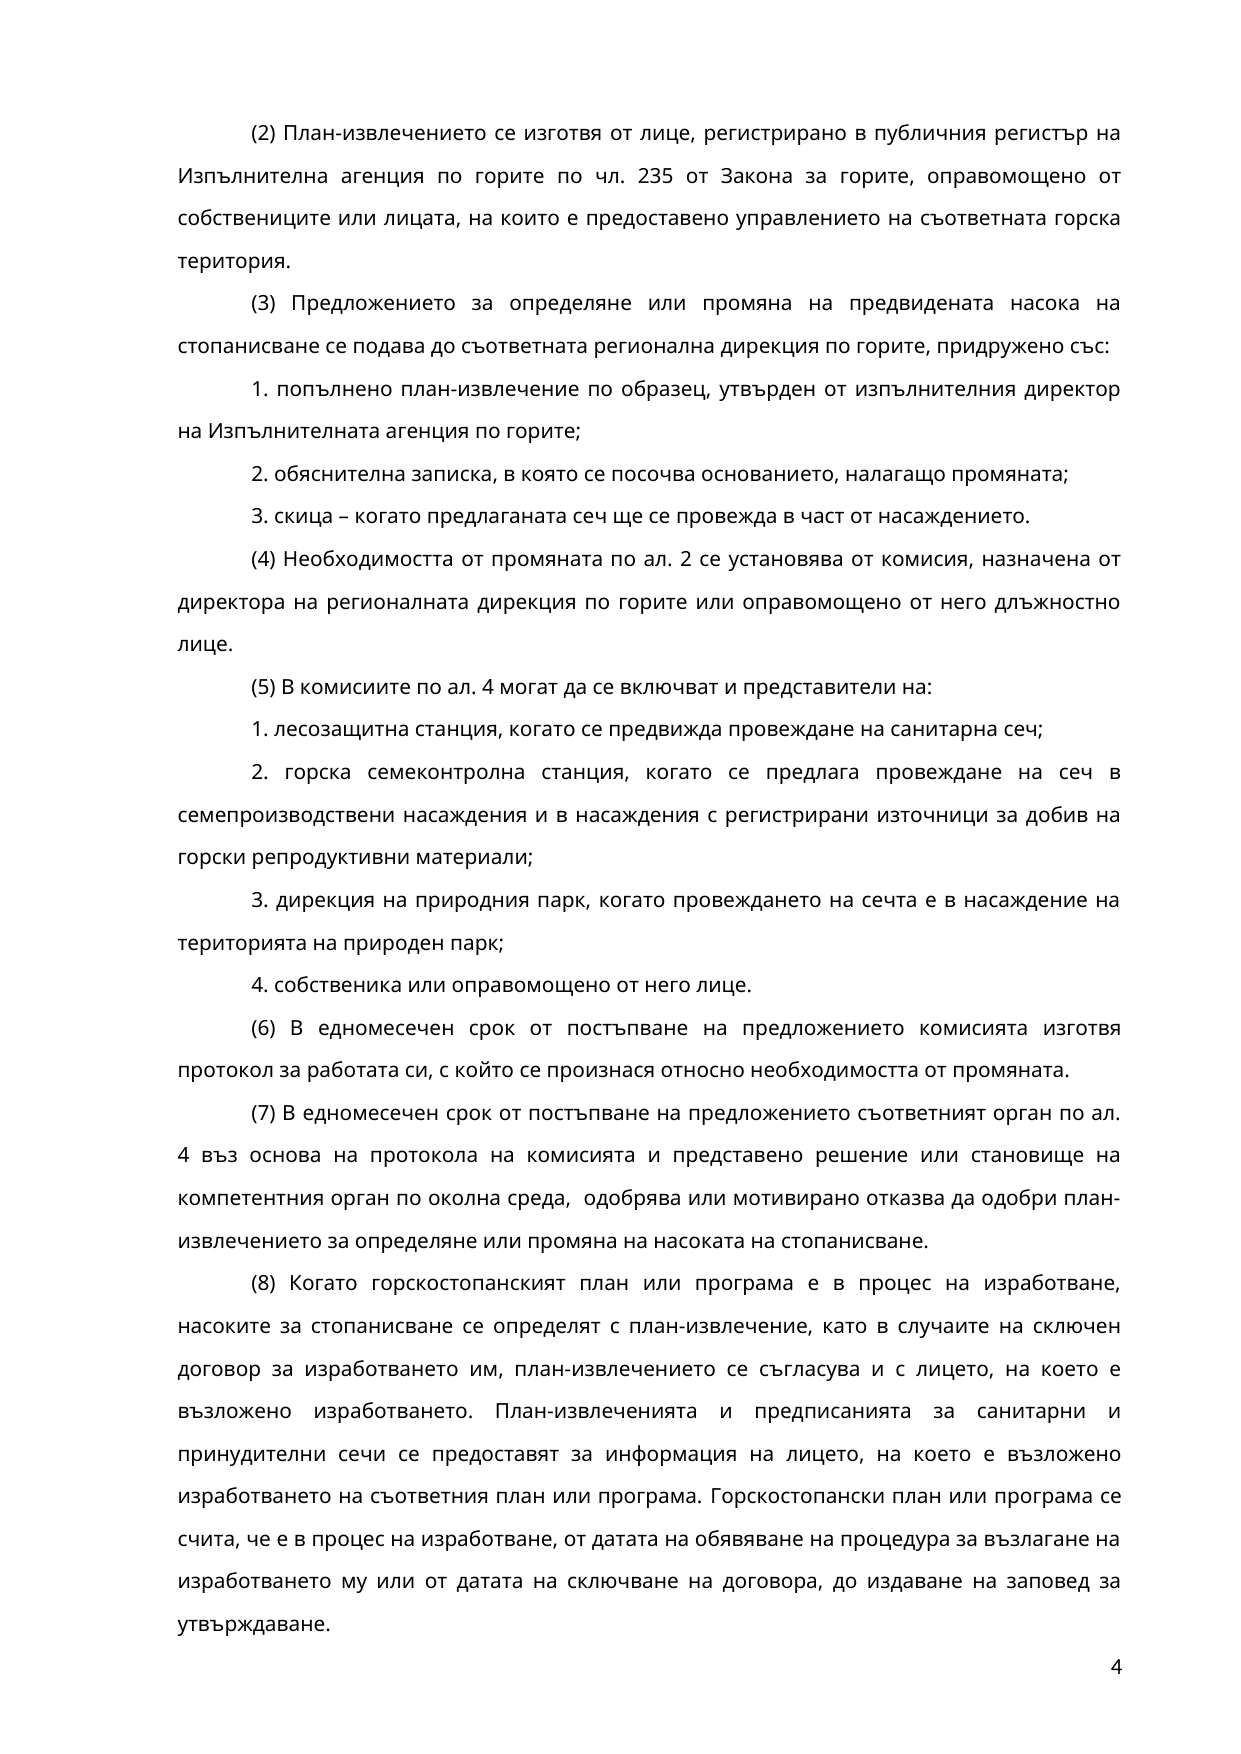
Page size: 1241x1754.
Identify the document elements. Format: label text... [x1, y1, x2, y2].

text (4) Необходимостта от промяната по ал. 2 се установява от комисия, назначена от директора на регионалната дирекция по горите или оправомощено от него длъжностно лице. [177, 544, 1122, 658]
text 1. лесозащитна станция, когато се предвижда провеждане на санитарна сеч; [177, 714, 1122, 743]
text 3. дирекция на природния парк, когато провеждането на сечта е в насаждение на територията на природен парк; [177, 885, 1122, 956]
text 4. собственика или оправомощено от него лице. [177, 970, 1122, 999]
text (8) Когато горскостопанският план или програма е в процес на изработване, насоките за стопанисване се определят с план-извлечение, като в случаите на сключен договор за изработването им, план-извлечението се съгласува и с лицето, на което е възложено изработването. План-извлеченията и предписанията за санитарни и принудителни сечи се предоставят за информация на лицето, на което е възложено изработването на съответния план или програма. Горскостопански план или програма се счита, че е в процес на изработване, от датата на обявяване на процедура за възлагане на изработването му или от датата на сключване на договора, до издаване на заповед за утвърждаване. [177, 1268, 1122, 1638]
text (7) В едномесечен срок от постъпване на предложението съответният орган по ал. 4 въз основа на протокола на комисията и представено решение или становище на компетентния орган по околна среда, одобрява или мотивирано отказва да одобри план-извлечението за определяне или промяна на насоката на стопанисване. [177, 1098, 1122, 1254]
text (2) План-извлечението се изготвя от лице, регистрирано в публичния регистър на Изпълнителна агенция по горите по чл. 235 от Закона за горите, оправомощено от собствениците или лицата, на които е предоставено управлението на съответната горска територия. [177, 118, 1122, 274]
text 1. попълнено план-извлечение по образец, утвърден от изпълнителния директор на Изпълнителната агенция по горите; [177, 374, 1122, 445]
text (3) Предложението за определяне или промяна на предвидената насока на стопанисване се подава до съответната регионална дирекция по горите, придружено със: [177, 288, 1122, 359]
text 2. обяснителна записка, в която се посочва основанието, налагащо промяната; [177, 459, 1122, 487]
text (5) В комисиите по ал. 4 могат да се включват и представители на: [177, 672, 1122, 700]
text 3. скица – когато предлаганата сеч ще се провежда в част от насаждението. [177, 502, 1122, 530]
text 2. горска семеконтролна станция, когато се предлага провеждане на сеч в семепроизводствени насаждения и в насаждения с регистрирани източници за добив на горски репродуктивни материали; [177, 757, 1122, 871]
text (6) В едномесечен срок от постъпване на предложението комисията изготвя протокол за работата си, с който се произнася относно необходимостта от промяната. [177, 1013, 1122, 1084]
